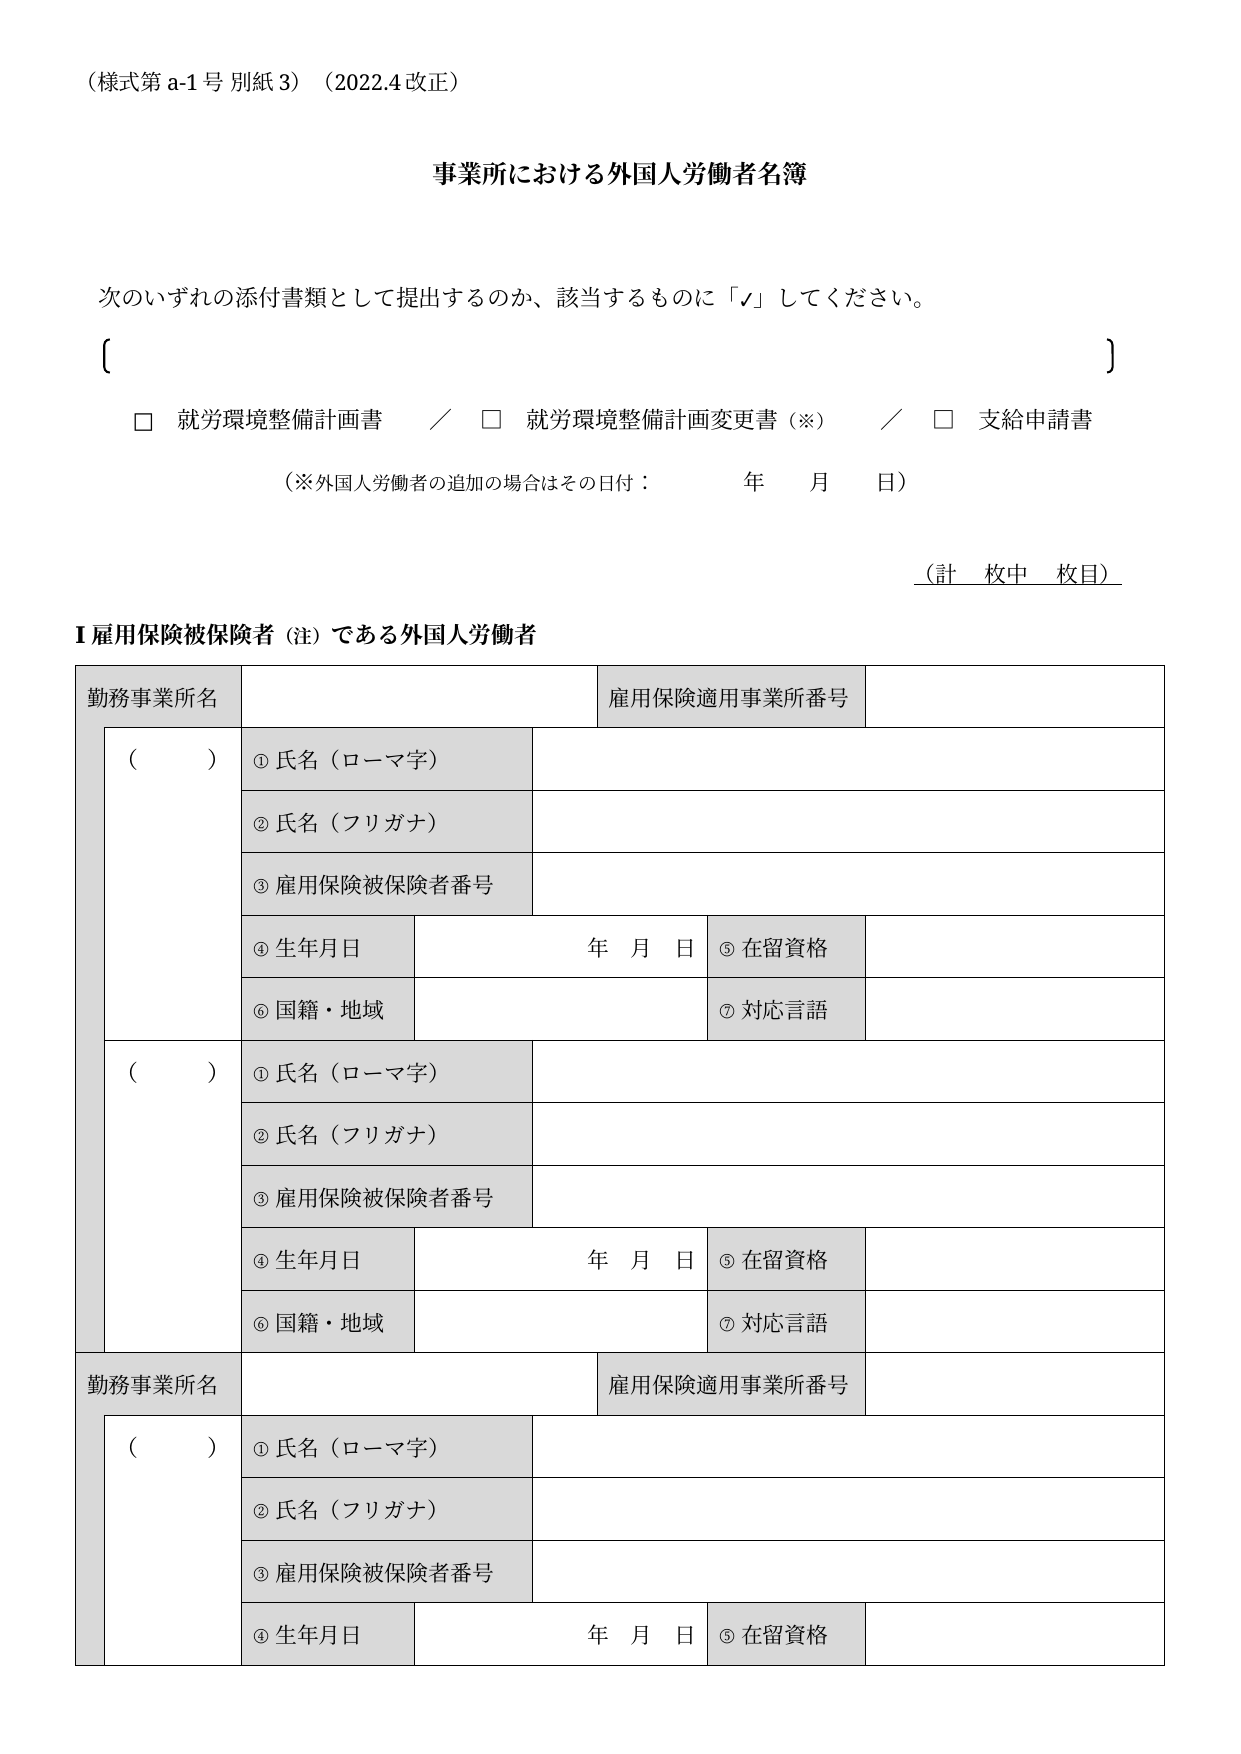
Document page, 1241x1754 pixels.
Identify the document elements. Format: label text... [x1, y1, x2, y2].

table_cell ② 氏名（フリガナ） [242, 791, 532, 852]
table_cell [533, 1166, 1164, 1227]
table_cell [242, 1353, 597, 1415]
table_cell ② 氏名（フリガナ） [242, 1103, 532, 1165]
table_cell ⑦ 対応言語 [708, 1291, 865, 1352]
table_cell [866, 1291, 1164, 1352]
table_header [866, 666, 1164, 727]
table_cell [533, 791, 1164, 852]
table_cell ② 氏名（フリガナ） [242, 1478, 532, 1540]
table_cell [866, 978, 1164, 1040]
table_cell [533, 1416, 1164, 1477]
text （※外国人労働者の追加の場合はその日付： 年 月 日） [75, 450, 1165, 511]
table_cell 勤務事業所名 [76, 1353, 241, 1415]
table_cell ⑤ 在留資格 [708, 1603, 865, 1665]
text （様式第a-1号 別紙3）（2022.4改正） [75, 50, 1165, 112]
table_cell [415, 1291, 707, 1352]
table_cell ⑦ 対応言語 [708, 978, 865, 1040]
table_cell [533, 728, 1164, 790]
table_cell [533, 1041, 1164, 1102]
table_cell [533, 1103, 1164, 1165]
table_cell 年 月 日 [415, 1603, 707, 1665]
table_cell [533, 1478, 1164, 1540]
table_cell [866, 1603, 1164, 1665]
table_cell ③ 雇用保険被保険者番号 [242, 1166, 532, 1227]
table_header 勤務事業所名 [76, 666, 241, 727]
table_cell [866, 1353, 1164, 1415]
text 事業所における外国人労働者名簿 [75, 142, 1165, 204]
text 次のいずれの添付書類として提出するのか、該当するものに「✔」してください。 [75, 265, 1165, 327]
table_cell [76, 727, 104, 1352]
table_cell [415, 978, 707, 1040]
table_cell 年 月 日 [415, 916, 707, 977]
table_cell ⑤ 在留資格 [708, 1228, 865, 1290]
table_cell ③ 雇用保険被保険者番号 [242, 853, 532, 915]
table_header [242, 666, 597, 727]
table_cell ① 氏名（ローマ字） [242, 1416, 532, 1477]
table_cell [866, 1228, 1164, 1290]
table_cell 年 月 日 [415, 1228, 707, 1290]
table_cell ④ 生年月日 [242, 1603, 414, 1665]
table_cell ④ 生年月日 [242, 1228, 414, 1290]
text □ 就労環境整備計画書 ／ □ 就労環境整備計画変更書（※） ／ □ 支給申請書 [75, 388, 1165, 450]
table_cell ④ 生年月日 [242, 916, 414, 977]
table_cell ⑥ 国籍・地域 [242, 978, 414, 1040]
text Ⅰ 雇用保険被保険者（注）である外国人労働者 [75, 603, 1165, 665]
table_cell [76, 1415, 104, 1665]
table_cell 雇用保険適用事業所番号 [598, 1353, 865, 1415]
table_cell [533, 853, 1164, 915]
table_cell （ ） [105, 1041, 241, 1352]
table_cell ③ 雇用保険被保険者番号 [242, 1541, 532, 1602]
text （計 枚中 枚目） [75, 542, 1121, 603]
table_cell （ ） [105, 1416, 241, 1665]
table_cell [533, 1541, 1164, 1602]
table_header 雇用保険適用事業所番号 [598, 666, 865, 727]
table_cell ① 氏名（ローマ字） [242, 1041, 532, 1102]
table_cell ① 氏名（ローマ字） [242, 728, 532, 790]
table_cell ⑥ 国籍・地域 [242, 1291, 414, 1352]
table_cell ⑤ 在留資格 [708, 916, 865, 977]
table_cell （ ） [105, 728, 241, 1040]
table_cell [866, 916, 1164, 977]
